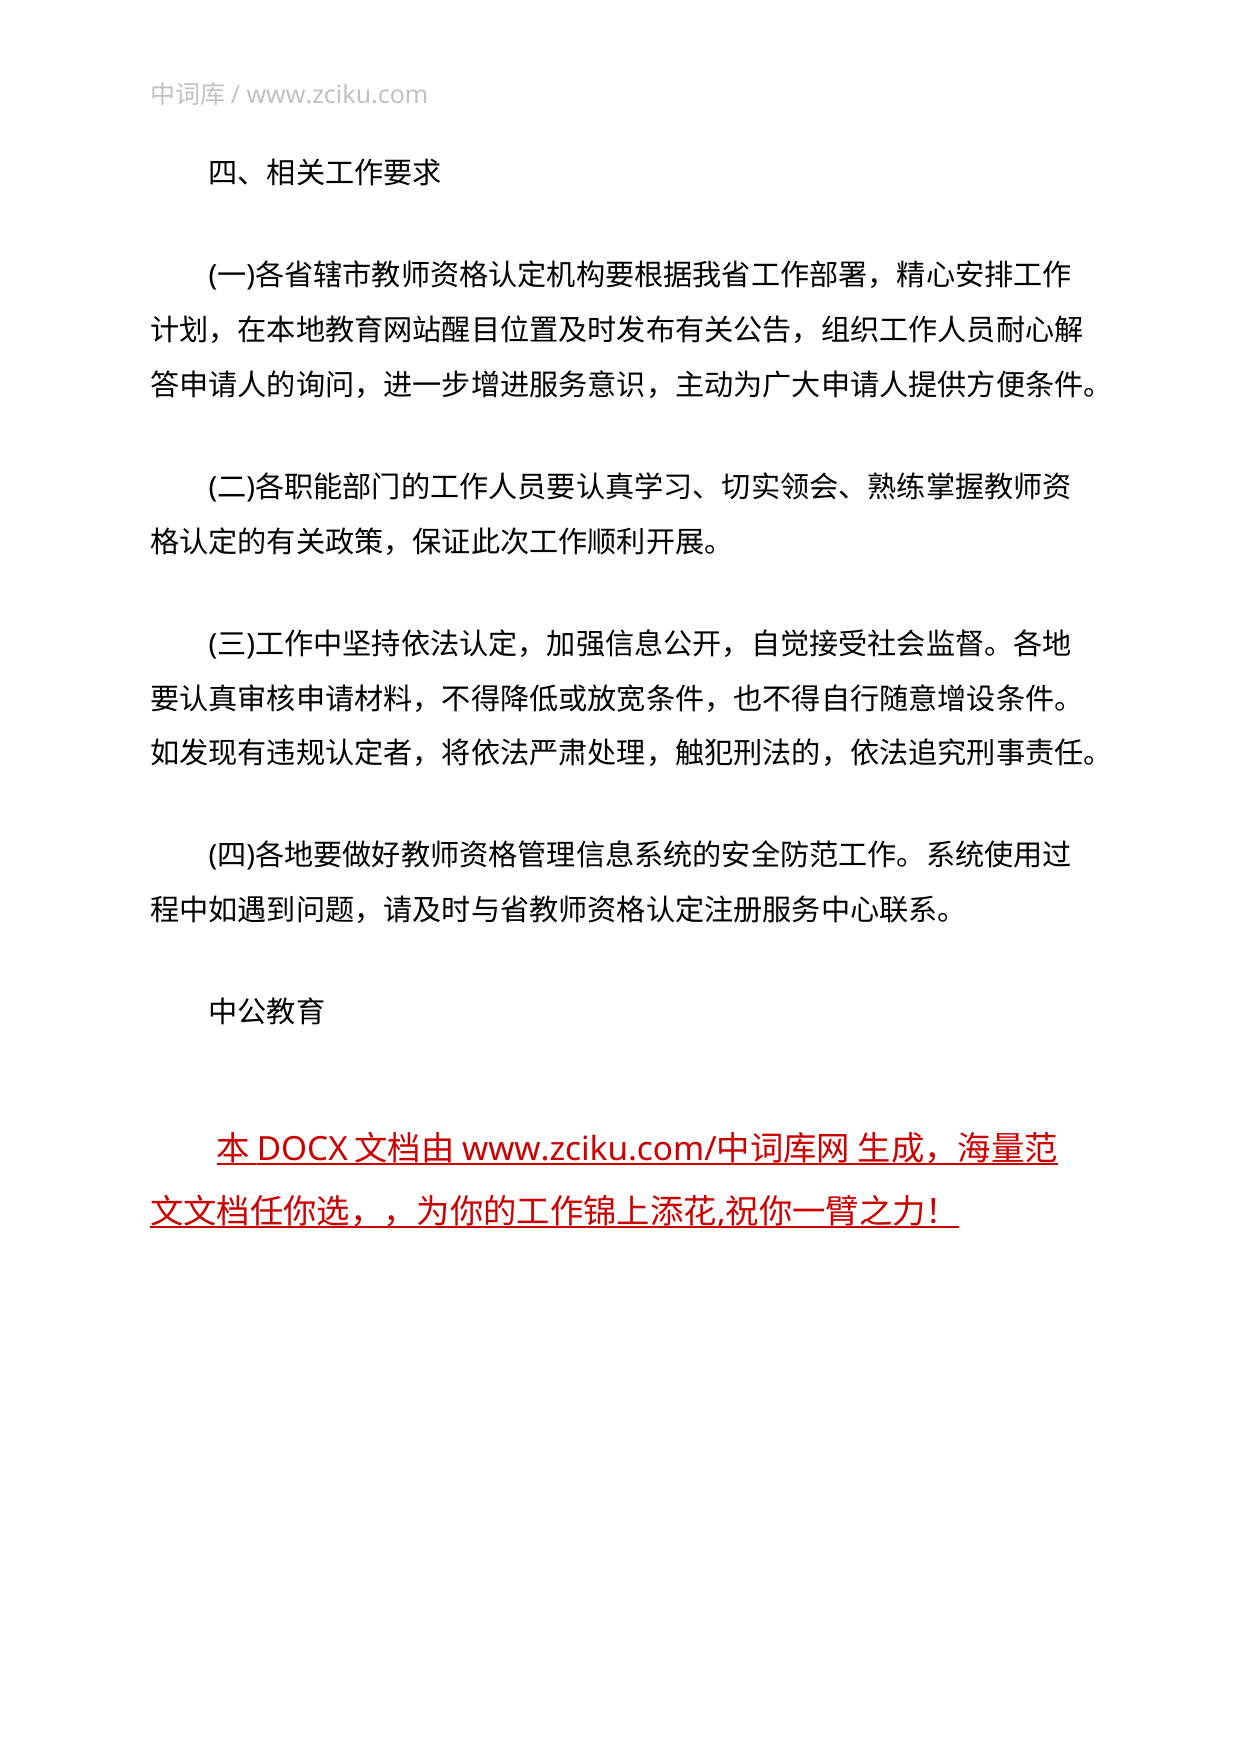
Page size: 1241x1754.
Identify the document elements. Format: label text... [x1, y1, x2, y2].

text 四、相关工作要求 [150, 150, 1090, 192]
text (三)工作中坚持依法认定，加强信息公开，自觉接受社会监督。各地要认真审核申请材料，不得降低或放宽条件，也不得自行随意增设条件。如发现有违规认定者，将依法严肃处理，触犯刑法的，依法追究刑事责任。 [150, 620, 1090, 772]
text (二)各职能部门的工作人员要认真学习、切实领会、熟练掌握教师资格认定的有关政策，保证此次工作顺利开展。 [150, 463, 1090, 561]
text (一)各省辖市教师资格认定机构要根据我省工作部署，精心安排工作计划，在本地教育网站醒目位置及时发布有关公告，组织工作人员耐心解答申请人的询问，进一步增进服务意识，主动为广大申请人提供方便条件。 [150, 252, 1090, 404]
text (四)各地要做好教师资格管理信息系统的安全防范工作。系统使用过程中如遇到问题，请及时与省教师资格认定注册服务中心联系。 [150, 832, 1090, 929]
text 本DOCX文档由 www.zciku.com/中词库网 生成，海量范文文档任你选，，为你的工作锦上添花,祝你一臂之力！ [150, 1122, 1090, 1233]
text 中公教育 [150, 989, 1090, 1031]
